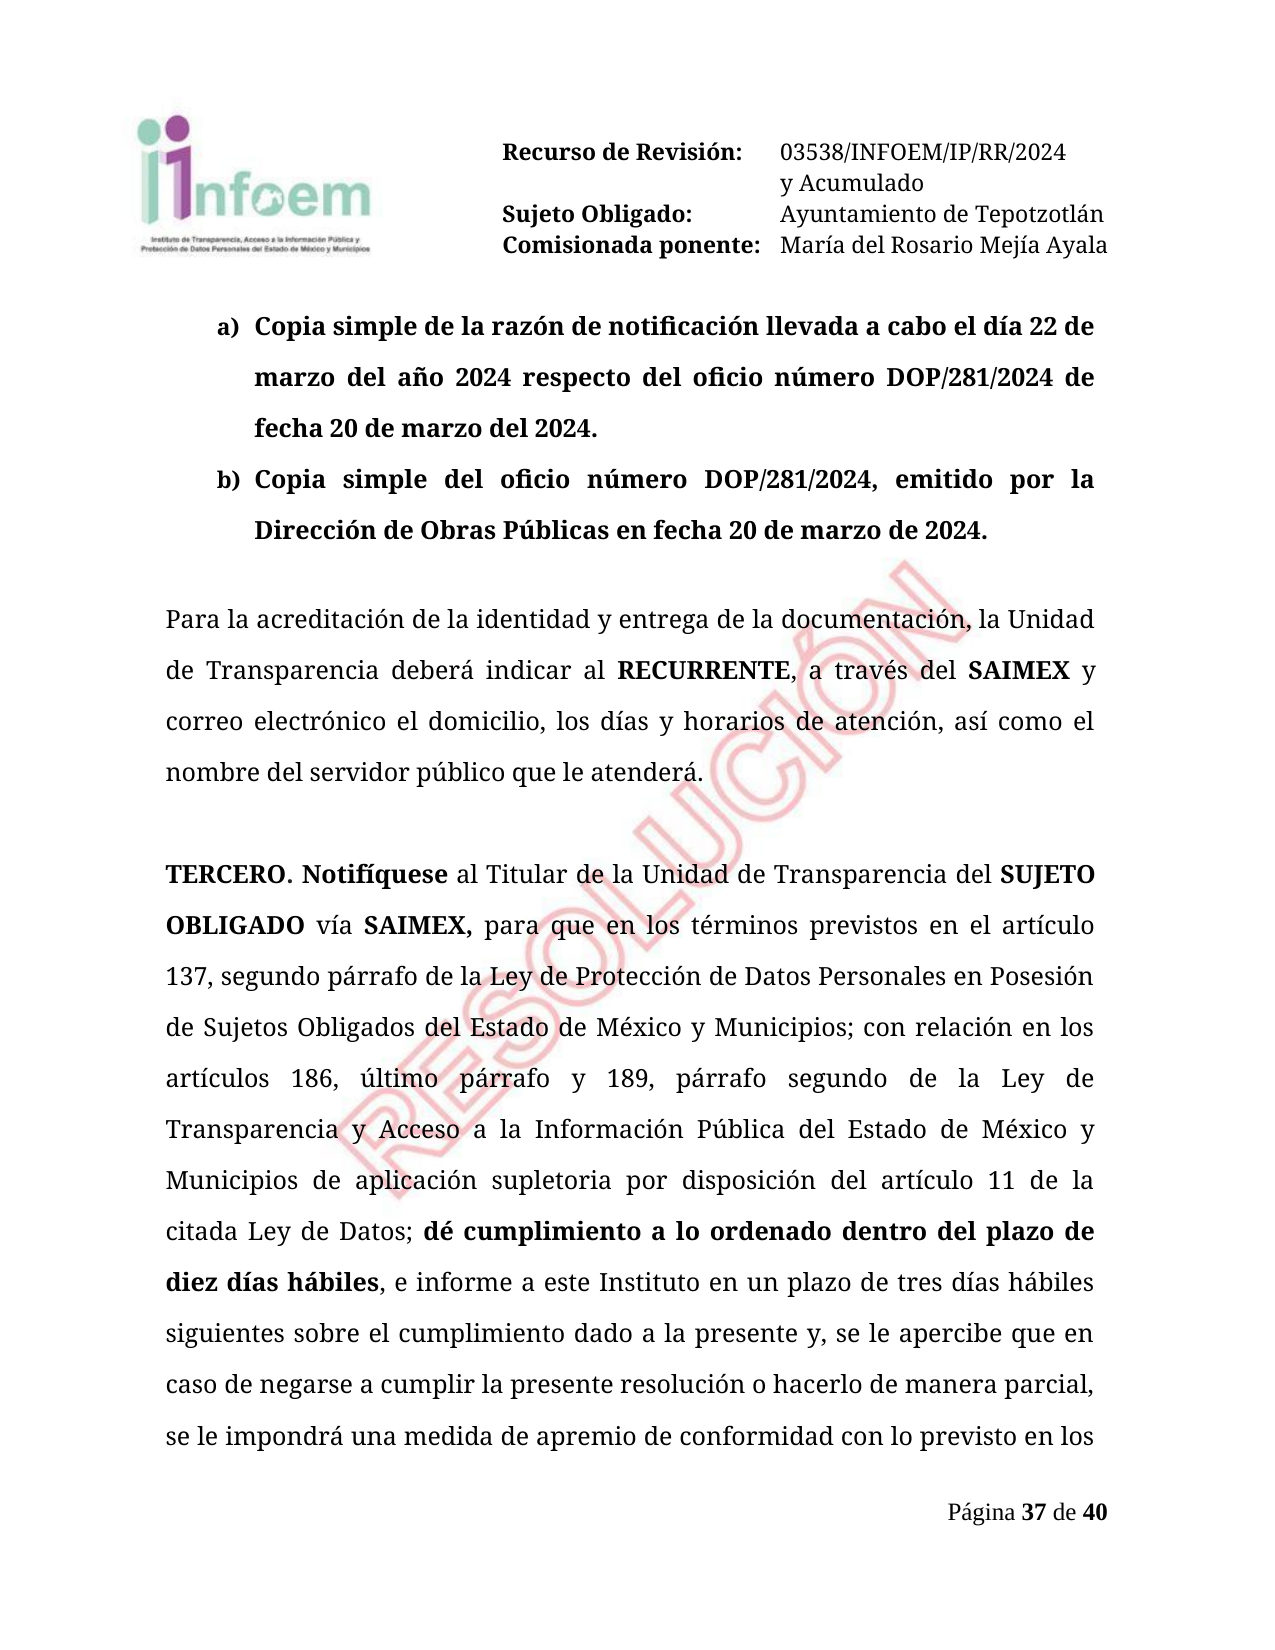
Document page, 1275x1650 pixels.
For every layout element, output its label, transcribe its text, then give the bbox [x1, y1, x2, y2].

text Para la acreditación de la identidad y entrega de la documentación, la Unidad de Transparencia deberá indicar al RECURRENTE, a través del SAIMEX y correo electrónico el domicilio, los días y horarios de atención, así como el nombre del servidor público que le atenderá. [165, 601, 1096, 789]
list Copia simple de la razón de notificación llevada a cabo el día 22 de marzo del año 2024 respecto del oficio número DOP/281/2024 de fecha 20 de marzo del 2024. [217, 309, 1096, 445]
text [165, 857, 1096, 1452]
list Copia simple del oficio número DOP/281/2024, emitido por la Dirección de Obras Públicas en fecha 20 de marzo de 2024. [217, 462, 1096, 547]
picture [22, 57, 1251, 1650]
